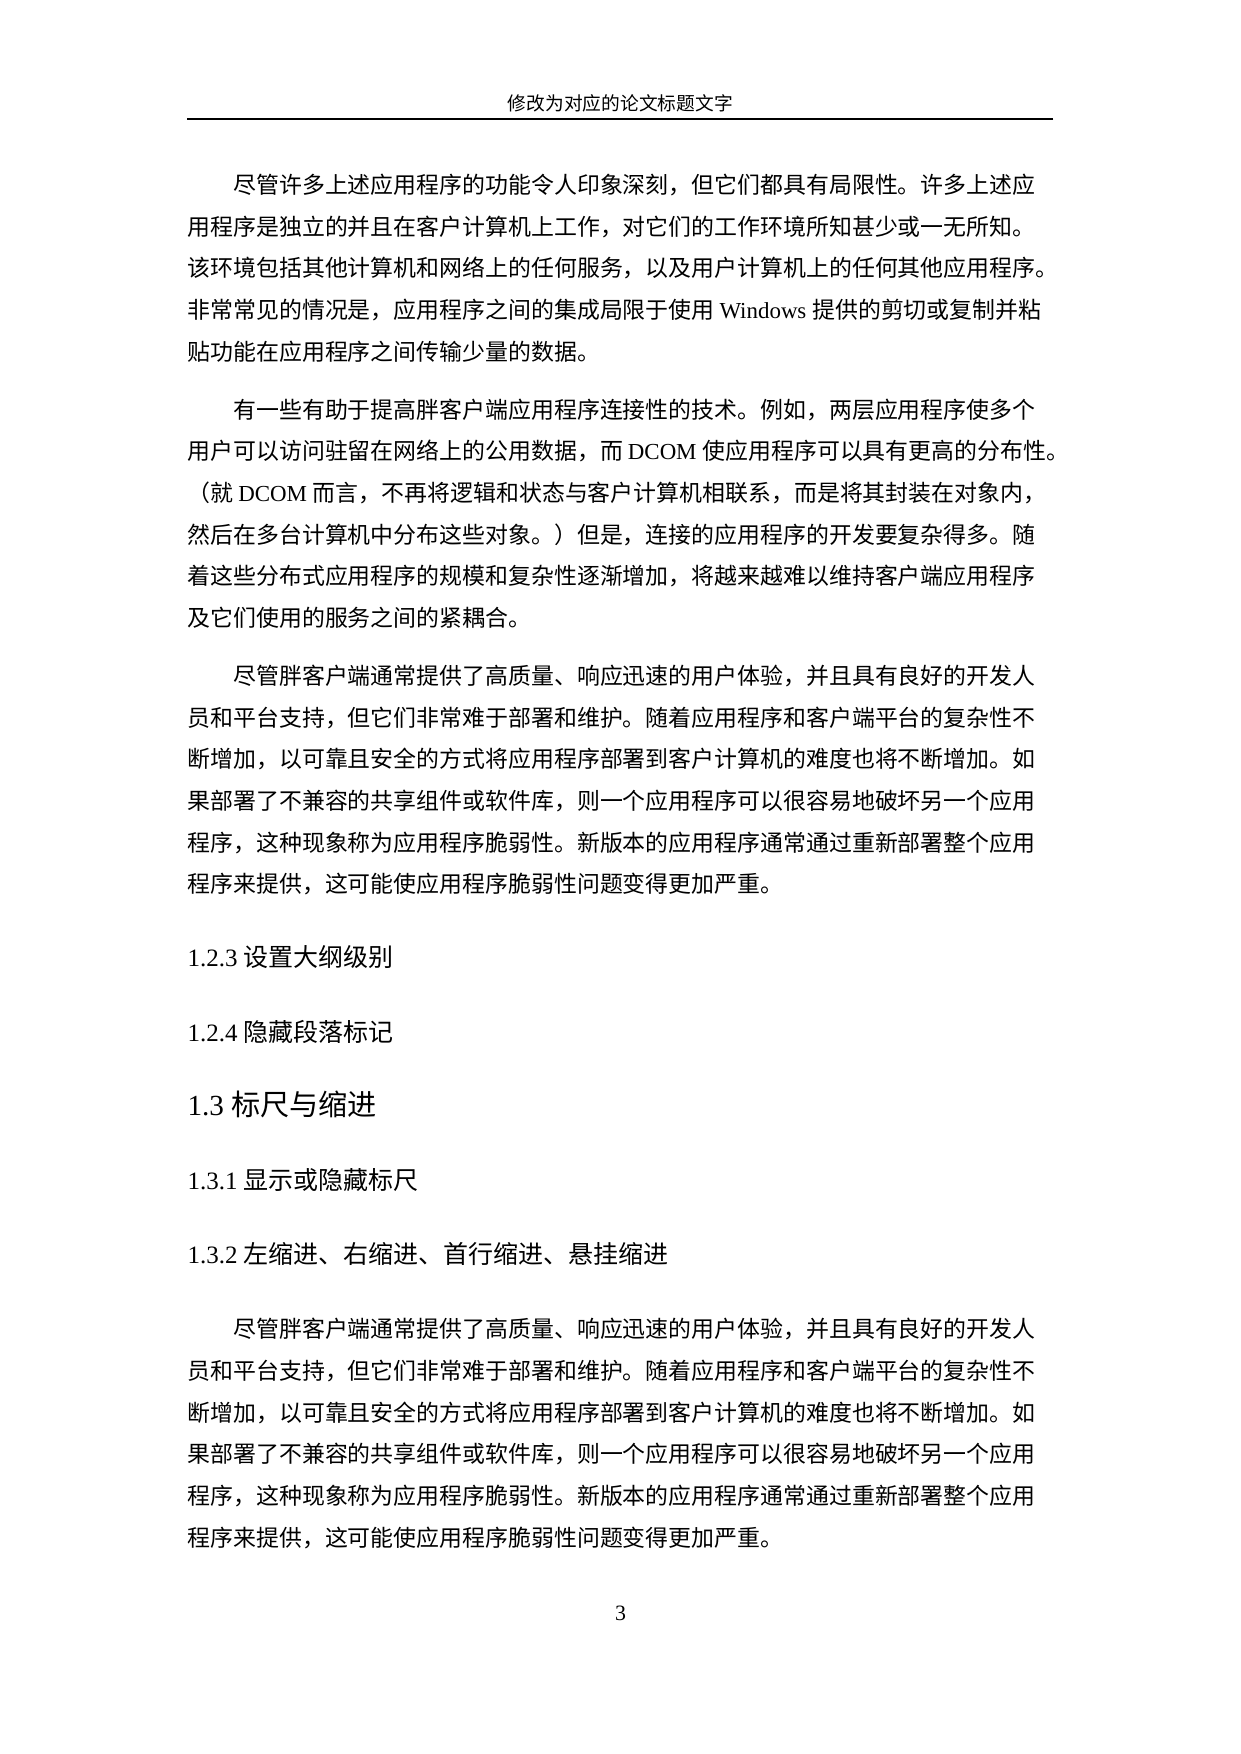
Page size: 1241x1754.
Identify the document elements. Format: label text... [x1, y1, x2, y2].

text 尽管胖客户端通常提供了高质量、响应迅速的用户体验，并且具有良好的开发人员和平台支持，但它们非常难于部署和维护。随着应用程序和客户端平台的复杂性不断增加，以可靠且安全的方式将应用程序部署到客户计算机的难度也将不断增加。如果部署了不兼容的共享组件或软件库，则一个应用程序可以很容易地破坏另一个应用程序，这种现象称为应用程序脆弱性。新版本的应用程序通常通过重新部署整个应用程序来提供，这可能使应用程序脆弱性问题变得更加严重。 [187, 651, 1053, 901]
subtitle 显示或隐藏标尺 [187, 1156, 1053, 1198]
subtitle 左缩进、右缩进、首行缩进、悬挂缩进 [187, 1230, 1053, 1272]
subtitle 设置大纲级别 [187, 933, 1053, 975]
subtitle 标尺与缩进 [187, 1082, 1053, 1123]
text 有一些有助于提高胖客户端应用程序连接性的技术。例如，两层应用程序使多个用户可以访问驻留在网络上的公用数据，而 DCOM 使应用程序可以具有更高的分布性。（就 DCOM 而言，不再将逻辑和状态与客户计算机相联系，而是将其封装在对象内，然后在多台计算机中分布这些对象。）但是，连接的应用程序的开发要复杂得多。随着这些分布式应用程序的规模和复杂性逐渐增加，将越来越难以维持客户端应用程序及它们使用的服务之间的紧耦合。 [187, 385, 1053, 635]
text 尽管胖客户端通常提供了高质量、响应迅速的用户体验，并且具有良好的开发人员和平台支持，但它们非常难于部署和维护。随着应用程序和客户端平台的复杂性不断增加，以可靠且安全的方式将应用程序部署到客户计算机的难度也将不断增加。如果部署了不兼容的共享组件或软件库，则一个应用程序可以很容易地破坏另一个应用程序，这种现象称为应用程序脆弱性。新版本的应用程序通常通过重新部署整个应用程序来提供，这可能使应用程序脆弱性问题变得更加严重。 [187, 1304, 1053, 1554]
subtitle 隐藏段落标记 [187, 1008, 1053, 1049]
text 尽管许多上述应用程序的功能令人印象深刻，但它们都具有局限性。许多上述应用程序是独立的并且在客户计算机上工作，对它们的工作环境所知甚少或一无所知。该环境包括其他计算机和网络上的任何服务，以及用户计算机上的任何其他应用程序。非常常见的情况是，应用程序之间的集成局限于使用 Windows 提供的剪切或复制并粘贴功能在应用程序之间传输少量的数据。 [187, 160, 1053, 368]
